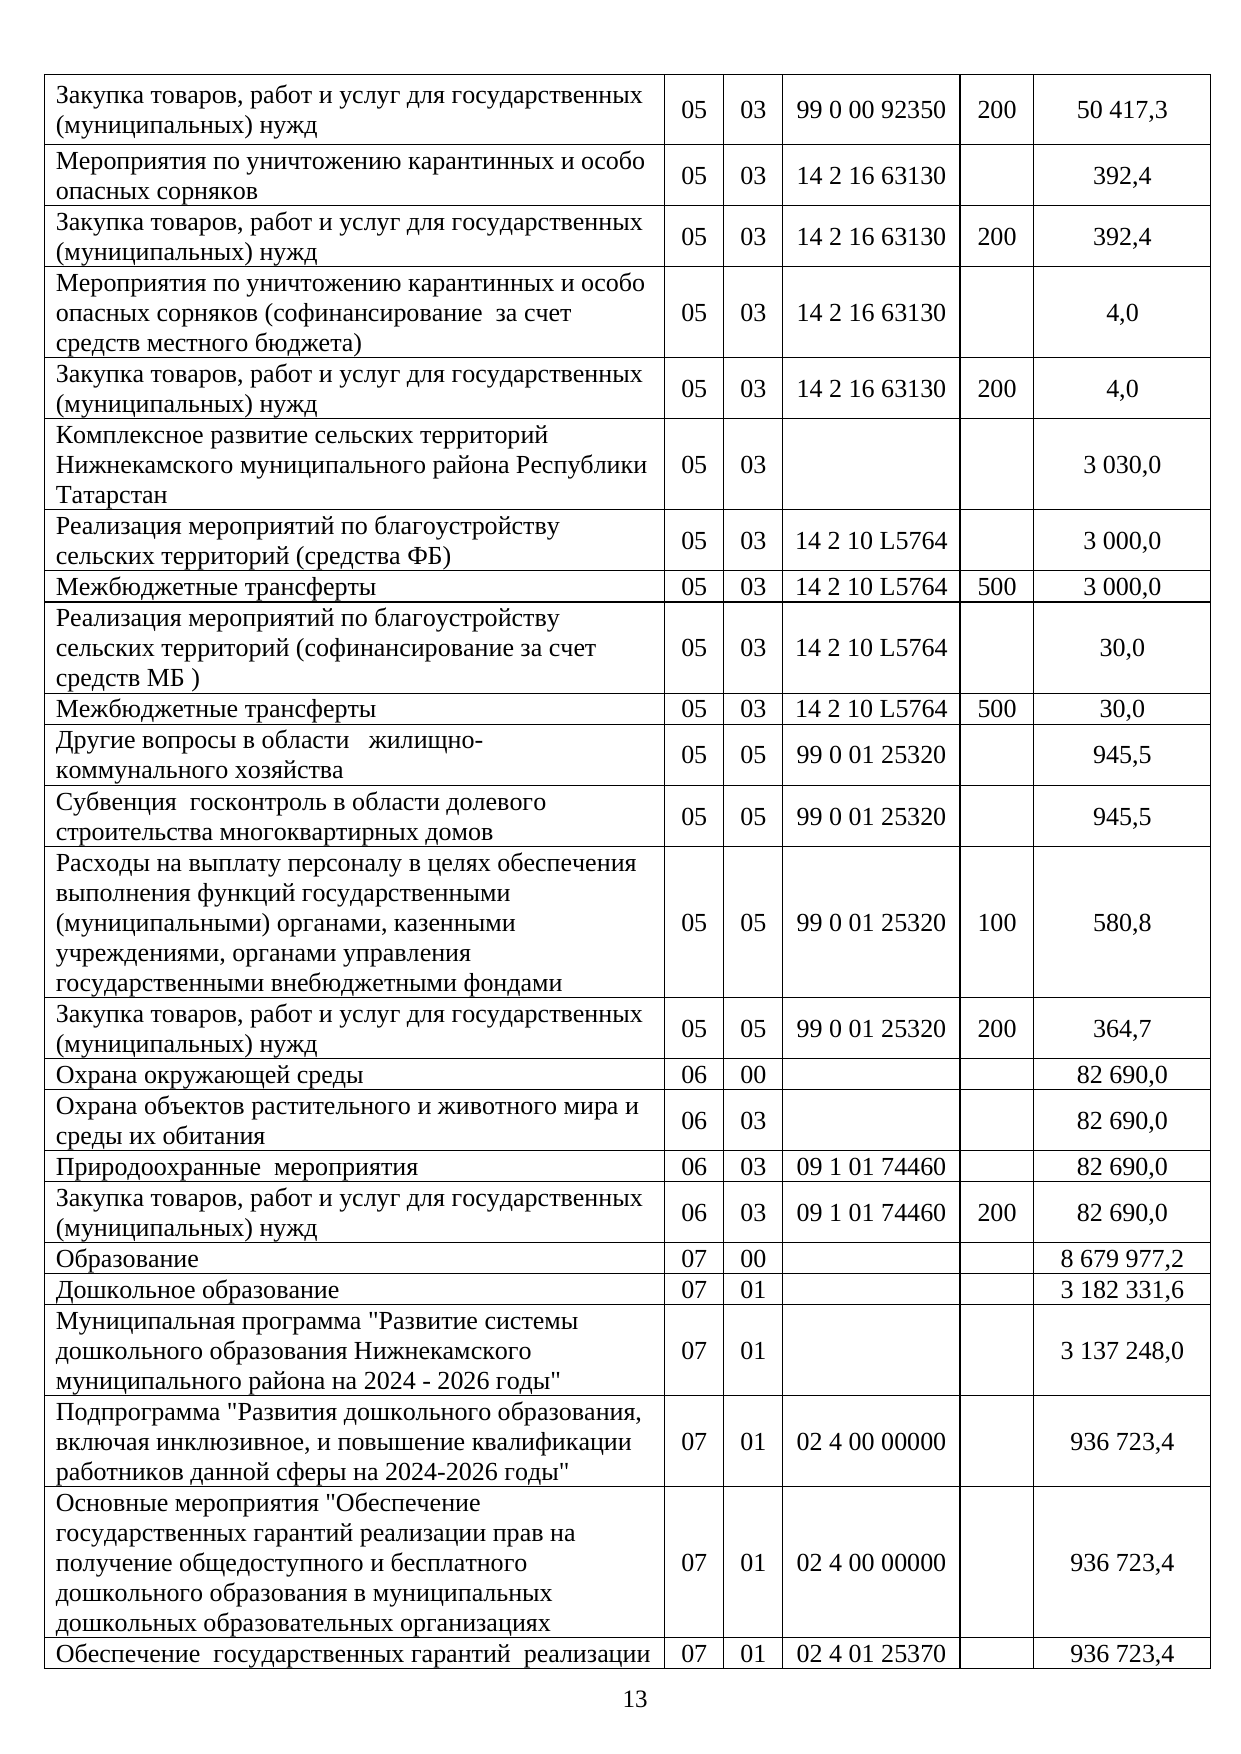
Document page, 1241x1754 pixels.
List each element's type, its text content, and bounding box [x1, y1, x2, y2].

table_cell 392,4 [1034, 206, 1210, 266]
table_cell Закупка товаров, работ и услуг для государственных (муниципальных) нужд [45, 358, 664, 418]
table_cell 05 [665, 267, 723, 357]
table_cell 3 030,0 [1034, 419, 1210, 509]
table_cell 82 690,0 [1034, 1059, 1210, 1089]
table_cell 02 4 00 00000 [783, 1396, 959, 1486]
table_cell Охрана окружающей среды [45, 1059, 664, 1089]
table_cell [961, 1274, 1033, 1304]
table_cell [961, 1305, 1033, 1395]
table_cell 03 [724, 1090, 782, 1150]
table_cell 02 4 01 25370 [783, 1638, 959, 1668]
table_cell 99 0 01 25320 [783, 998, 959, 1058]
table_cell Закупка товаров, работ и услуг для государственных (муниципальных) нужд [45, 206, 664, 266]
table_cell 03 [724, 1182, 782, 1242]
table_cell 05 [665, 847, 723, 997]
table_cell Другие вопросы в области жилищно-коммунального хозяйства [45, 725, 664, 784]
table_cell 200 [961, 75, 1033, 144]
table_cell [961, 1487, 1033, 1637]
table_cell Основные мероприятия "Обеспечение государственных гарантий реализации прав на получение общедоступного и бесплатного дошкольного образования в муниципальных дошкольных образовательных организациях [45, 1487, 664, 1637]
table_cell 30,0 [1034, 603, 1210, 692]
table_cell 05 [665, 998, 723, 1058]
table_cell 500 [961, 694, 1033, 723]
table_cell 06 [665, 1059, 723, 1089]
table_cell [961, 786, 1033, 846]
table_cell 03 [724, 571, 782, 601]
table_cell 05 [665, 75, 723, 144]
table_cell 3 182 331,6 [1034, 1274, 1210, 1304]
table_cell [783, 1274, 959, 1304]
table_cell 4,0 [1034, 358, 1210, 418]
table_cell 05 [665, 145, 723, 205]
table_cell Реализация мероприятий по благоустройству сельских территорий (софинансирование за счет средств МБ ) [45, 603, 664, 692]
table_cell Охрана объектов растительного и животного мира и среды их обитания [45, 1090, 664, 1150]
table_cell 05 [665, 725, 723, 784]
table_cell Межбюджетные трансферты [45, 694, 664, 723]
table_cell Образование [45, 1243, 664, 1273]
table_cell Мероприятия по уничтожению карантинных и особо опасных сорняков [45, 145, 664, 205]
table_cell 14 2 10 L5764 [783, 694, 959, 723]
table_cell [961, 1396, 1033, 1486]
table_cell 03 [724, 510, 782, 570]
table_cell 03 [724, 419, 782, 509]
table_cell 580,8 [1034, 847, 1210, 997]
table_cell 14 2 16 63130 [783, 145, 959, 205]
table_cell Реализация мероприятий по благоустройству сельских территорий (средства ФБ) [45, 510, 664, 570]
table_cell 06 [665, 1151, 723, 1181]
table_cell 01 [724, 1274, 782, 1304]
table_cell 936 723,4 [1034, 1638, 1210, 1668]
table_cell 99 0 00 92350 [783, 75, 959, 144]
table_cell 03 [724, 267, 782, 357]
table_cell [961, 725, 1033, 784]
table_cell 05 [665, 694, 723, 723]
table_cell 945,5 [1034, 786, 1210, 846]
table_cell 05 [665, 571, 723, 601]
table_cell 3 137 248,0 [1034, 1305, 1210, 1395]
table_cell 03 [724, 603, 782, 692]
table_cell 364,7 [1034, 998, 1210, 1058]
table_cell 05 [724, 786, 782, 846]
table_cell 82 690,0 [1034, 1151, 1210, 1181]
table_cell [783, 419, 959, 509]
table_cell 05 [665, 206, 723, 266]
table_cell 07 [665, 1638, 723, 1668]
table_cell 05 [665, 786, 723, 846]
table_cell 07 [665, 1305, 723, 1395]
table_cell 00 [724, 1243, 782, 1273]
table_cell 07 [665, 1487, 723, 1637]
table_cell 3 000,0 [1034, 510, 1210, 570]
table_cell 01 [724, 1396, 782, 1486]
table_cell 30,0 [1034, 694, 1210, 723]
table_cell 01 [724, 1638, 782, 1668]
table_cell 07 [665, 1396, 723, 1486]
table_cell 07 [665, 1243, 723, 1273]
table_cell [961, 145, 1033, 205]
table_cell Природоохранные мероприятия [45, 1151, 664, 1181]
table_cell 05 [665, 358, 723, 418]
table_cell 05 [665, 510, 723, 570]
table_cell Дошкольное образование [45, 1274, 664, 1304]
table_cell 02 4 00 00000 [783, 1487, 959, 1637]
table_cell Закупка товаров, работ и услуг для государственных (муниципальных) нужд [45, 1182, 664, 1242]
table_cell 936 723,4 [1034, 1487, 1210, 1637]
table_cell [783, 1305, 959, 1395]
table_cell [961, 1090, 1033, 1150]
table_cell 500 [961, 571, 1033, 601]
table_cell Подпрограмма "Развития дошкольного образования, включая инклюзивное, и повышение квалификации работников данной сферы на 2024-2026 годы" [45, 1396, 664, 1486]
table_cell [961, 1638, 1033, 1668]
table_cell 03 [724, 206, 782, 266]
table_cell [961, 1059, 1033, 1089]
table_cell 100 [961, 847, 1033, 997]
table_cell Закупка товаров, работ и услуг для государственных (муниципальных) нужд [45, 998, 664, 1058]
table_cell 06 [665, 1090, 723, 1150]
table_cell 200 [961, 1182, 1033, 1242]
table_cell 05 [724, 998, 782, 1058]
table_cell 05 [724, 847, 782, 997]
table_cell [45, 1638, 664, 1668]
table_cell Закупка товаров, работ и услуг для государственных (муниципальных) нужд [45, 75, 664, 144]
table_cell 14 2 10 L5764 [783, 510, 959, 570]
table_cell 200 [961, 998, 1033, 1058]
table_cell 4,0 [1034, 267, 1210, 357]
table_cell [783, 1059, 959, 1089]
table_cell [783, 1243, 959, 1273]
table_cell 03 [724, 694, 782, 723]
table_cell 99 0 01 25320 [783, 786, 959, 846]
table_cell Субвенция госконтроль в области долевого строительства многоквартирных домов [45, 786, 664, 846]
table_cell [961, 419, 1033, 509]
table_cell 8 679 977,2 [1034, 1243, 1210, 1273]
table_cell 01 [724, 1305, 782, 1395]
table_cell 07 [665, 1274, 723, 1304]
table_cell 14 2 10 L5764 [783, 571, 959, 601]
table_cell Муниципальная программа "Развитие системы дошкольного образования Нижнекамского муниципального района на 2024 - 2026 годы" [45, 1305, 664, 1395]
table_cell 14 2 16 63130 [783, 206, 959, 266]
table_cell 01 [724, 1487, 782, 1637]
table_cell 05 [665, 419, 723, 509]
table_cell 3 000,0 [1034, 571, 1210, 601]
table_cell 03 [724, 75, 782, 144]
table_cell 14 2 10 L5764 [783, 603, 959, 692]
table_cell 200 [961, 358, 1033, 418]
table_cell 03 [724, 358, 782, 418]
table_cell Комплексное развитие сельских территорий Нижнекамского муниципального района Республики Татарстан [45, 419, 664, 509]
table_cell 14 2 16 63130 [783, 358, 959, 418]
table_cell 09 1 01 74460 [783, 1151, 959, 1181]
table_cell 09 1 01 74460 [783, 1182, 959, 1242]
table_cell 99 0 01 25320 [783, 725, 959, 784]
table_cell 99 0 01 25320 [783, 847, 959, 997]
table_cell 05 [665, 603, 723, 692]
table_cell 14 2 16 63130 [783, 267, 959, 357]
table_cell [961, 510, 1033, 570]
table_cell 200 [961, 206, 1033, 266]
table_cell 50 417,3 [1034, 75, 1210, 144]
table_cell 05 [724, 725, 782, 784]
table_cell 06 [665, 1182, 723, 1242]
table_cell 00 [724, 1059, 782, 1089]
table_cell [961, 603, 1033, 692]
table_cell Межбюджетные трансферты [45, 571, 664, 601]
table_cell [783, 1090, 959, 1150]
table_cell 936 723,4 [1034, 1396, 1210, 1486]
table_cell [961, 1151, 1033, 1181]
table_cell 945,5 [1034, 725, 1210, 784]
table_cell 03 [724, 1151, 782, 1181]
table_cell 82 690,0 [1034, 1090, 1210, 1150]
table_cell Мероприятия по уничтожению карантинных и особо опасных сорняков (софинансирование за счет средств местного бюджета) [45, 267, 664, 357]
table_cell [961, 1243, 1033, 1273]
table_cell 82 690,0 [1034, 1182, 1210, 1242]
table_cell 392,4 [1034, 145, 1210, 205]
table_cell 03 [724, 145, 782, 205]
table_cell Расходы на выплату персоналу в целях обеспечения выполнения функций государственными (муниципальными) органами, казенными учреждениями, органами управления государственными внебюджетными фондами [45, 847, 664, 997]
table_cell [961, 267, 1033, 357]
